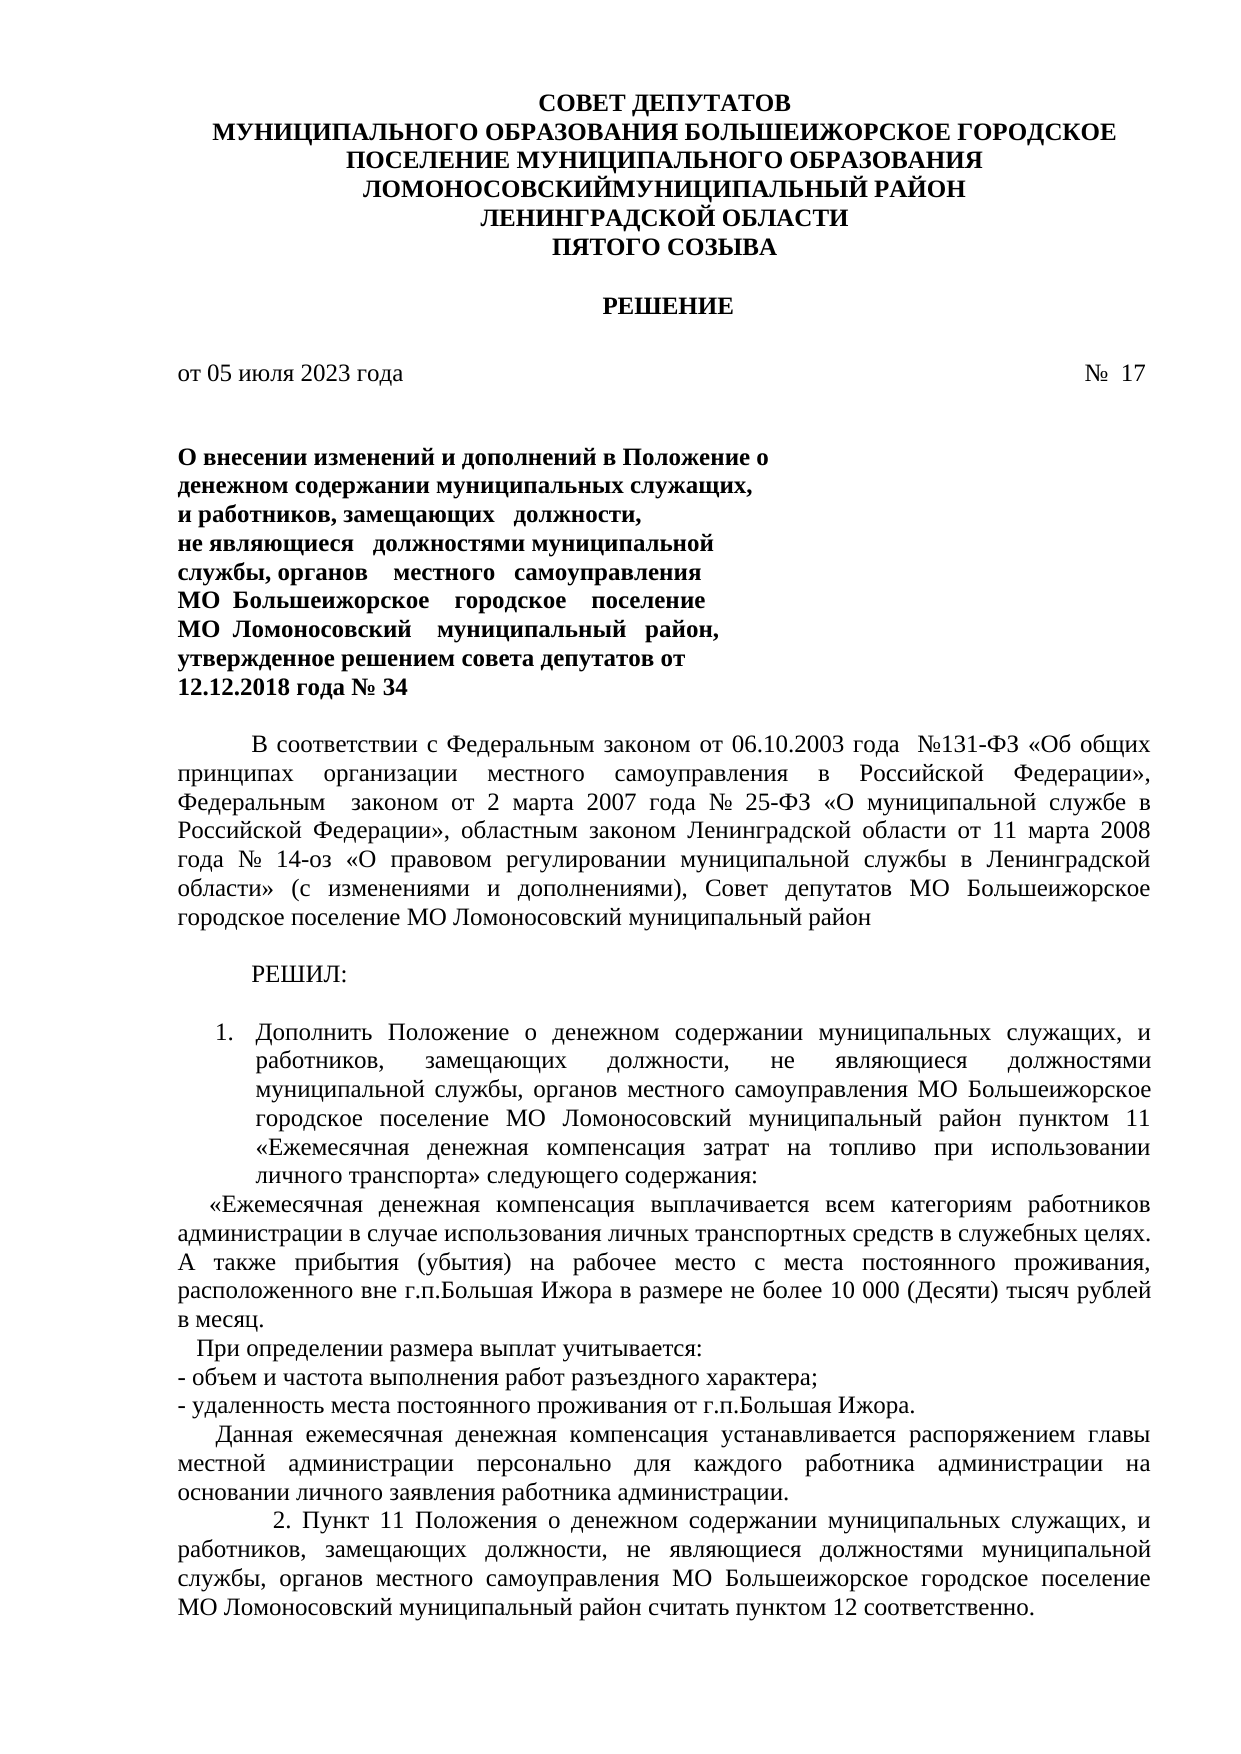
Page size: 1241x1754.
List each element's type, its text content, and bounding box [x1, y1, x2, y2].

text и работников, замещающих должности, [177, 499, 1152, 528]
text При определении размера выплат учитывается: [177, 1333, 1152, 1362]
text МУНИЦИПАЛЬНОГО ОБРАЗОВАНИЯ БОЛЬШЕИЖОРСКОЕ ГОРОДСКОЕ ПОСЕЛЕНИЕ МУНИЦИПАЛЬНОГО ОБРАЗОВАНИЯ ЛОМОНОСОВСКИЙМУНИЦИПАЛЬНЫЙ РАЙОН [177, 117, 1152, 203]
text службы, органов местного самоуправления [177, 557, 1152, 586]
text - удаленность места постоянного проживания от г.п.Большая Ижора. [177, 1391, 1152, 1419]
text В соответствии с Федеральным законом от 06.10.2003 года №131-ФЗ «Об общих принципах организации местного самоуправления в Российской Федерации», Федеральным законом от 2 марта 2007 года № 25-ФЗ «О муниципальной службе в Российской Федерации», областным законом Ленинградской области от 11 марта 2008 года № 14-оз «О правовом регулировании муниципальной службы в Ленинградской области» (с изменениями и дополнениями), Совет депутатов МО Большеижорское городское поселение МО Ломоносовский муниципальный район [177, 729, 1152, 931]
text - объем и частота выполнения работ разъездного характера; [177, 1362, 1152, 1391]
text 2. Пункт 11 Положения о денежном содержании муниципальных служащих, и работников, замещающих должности, не являющиеся должностями муниципальной службы, органов местного самоуправления МО Большеижорское городское поселение МО Ломоносовский муниципальный район считать пунктом 12 соответственно. [177, 1506, 1152, 1621]
text СОВЕТ ДЕПУТАТОВ [177, 88, 1152, 117]
text денежном содержании муниципальных служащих, [177, 471, 1152, 499]
text «Ежемесячная денежная компенсация выплачивается всем категориям работников администрации в случае использования личных транспортных средств в служебных целях. А также прибытия (убытия) на рабочее место с места постоянного проживания, расположенного вне г.п.Большая Ижора в размере не более 10 000 (Десяти) тысяч рублей в месяц. [177, 1189, 1152, 1333]
text от 05 июля 2023 года № 17 [177, 358, 1152, 387]
text утвержденное решением совета депутатов от [177, 643, 1152, 672]
list Дополнить Положение о денежном содержании муниципальных служащих, и работников, замещающих должности, не являющиеся должностями муниципальной службы, органов местного самоуправления МО Большеижорское городское поселение МО Ломоносовский муниципальный район пунктом 11 «Ежемесячная денежная компенсация затрат на топливо при использовании личного транспорта» следующего содержания: [215, 1017, 1152, 1189]
text ПЯТОГО СОЗЫВА [177, 232, 1152, 260]
text МО Большеижорское городское поселение [177, 586, 1152, 614]
text МО Ломоносовский муниципальный район, [177, 614, 1152, 643]
text РЕШИЛ: [177, 959, 1152, 988]
text РЕШЕНИЕ [177, 291, 1152, 319]
text О внесении изменений и дополнений в Положение о [177, 442, 1152, 471]
text 12.12.2018 года № 34 [177, 672, 1152, 701]
text Данная ежемесячная денежная компенсация устанавливается распоряжением главы местной администрации персонально для каждого работника администрации на основании личного заявления работника администрации. [177, 1419, 1152, 1506]
text не являющиеся должностями муниципальной [177, 528, 1152, 557]
text ЛЕНИНГРАДСКОЙ ОБЛАСТИ [177, 203, 1152, 232]
